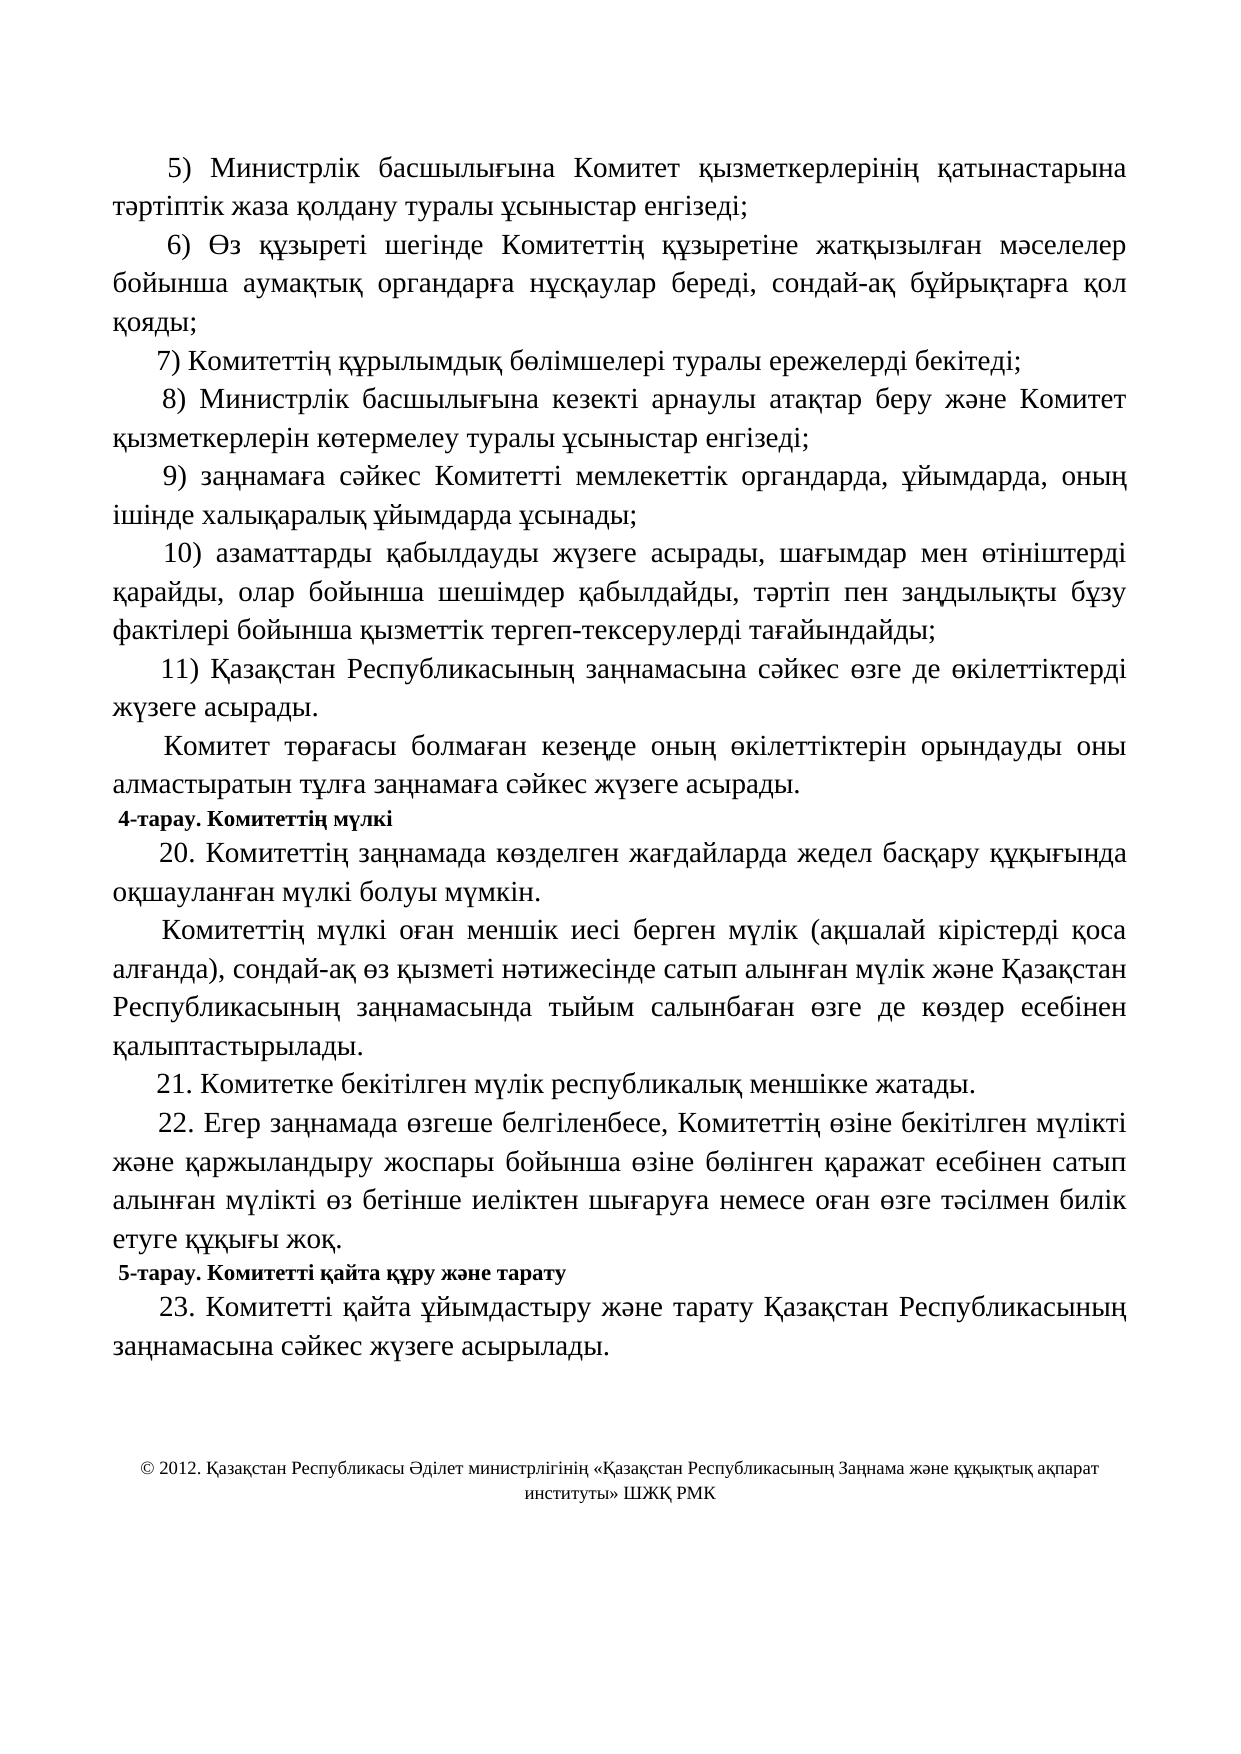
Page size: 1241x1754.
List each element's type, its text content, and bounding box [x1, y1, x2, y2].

text 8) Министрлік басшылығына кезекті арнаулы атақтар беру және Комитет қызметкерлерін көтермелеу туралы ұсыныстар енгізеді; [112, 381, 1128, 453]
text Комитет төрағасы болмаған кезеңде оның өкілеттіктерін орындауды оны алмастыратын тұлға заңнамаға сәйкес жүзеге асырады. [112, 728, 1128, 800]
text 6) Өз құзыреті шегінде Комитеттің құзыретіне жатқызылған мәселелер бойынша аумақтық органдарға нұсқаулар береді, сондай-ақ бұйрықтарға қол қояды; [112, 227, 1128, 338]
text 5) Министрлік басшылығына Комитет қызметкерлерінің қатынастарына тәртіптік жаза қолдану туралы ұсыныстар енгізеді; [112, 150, 1128, 222]
text 20. Комитеттің заңнамада көзделген жағдайларда жедел басқару құқығында оқшауланған мүлкі болуы мүмкін. [112, 835, 1128, 907]
text 9) заңнамаға сәйкес Комитетті мемлекеттік органдарда, ұйымдарда, оның ішінде халықаралық ұйымдарда ұсынады; [112, 458, 1128, 530]
text 10) азаматтарды қабылдауды жүзеге асырады, шағымдар мен өтініштерді қарайды, олар бойынша шешімдер қабылдайды, тәртіп пен заңдылықты бұзу фактілері бойынша қызметтік тергеп-тексерулерді тағайындайды; [112, 535, 1128, 646]
text 21. Комитетке бекітілген мүлік республикалық меншікке жатады. [112, 1067, 1128, 1100]
text 7) Комитеттің құрылымдық бөлімшелері туралы ережелерді бекітеді; [112, 343, 1128, 376]
text 5-тарау. Комитетті қайта құру және тарату [112, 1259, 1128, 1286]
text Комитеттің мүлкі оған меншік иесі берген мүлік (ақшалай кірістерді қоса алғанда), сондай-ақ өз қызметі нәтижесінде сатып алынған мүлік және Қазақстан Республикасының заңнамасында тыйым салынбаған өзге де көздер есебінен қалыптастырылады. [112, 912, 1128, 1062]
text 4-тарау. Комитеттің мүлкі [112, 805, 1128, 832]
text 23. Комитетті қайта ұйымдастыру және тарату Қазақстан Республикасының заңнамасына сәйкес жүзеге асырылады. [112, 1289, 1128, 1362]
text © 2012. Қазақстан Республикасы Әділет министрлігінің «Қазақстан Республикасының Заңнама және құқықтық ақпарат институты» ШЖҚ РМК [112, 1457, 1128, 1504]
text 22. Егер заңнамада өзгеше белгіленбесе, Комитеттің өзіне бекітілген мүлікті және қаржыландыру жоспары бойынша өзіне бөлінген қаражат есебінен сатып алынған мүлікті өз бетінше иеліктен шығаруға немесе оған өзге тәсілмен билік етуге құқығы жоқ. [112, 1105, 1128, 1254]
text 11) Қазақстан Республикасының заңнамасына сәйкес өзге де өкілеттіктерді жүзеге асырады. [112, 651, 1128, 723]
